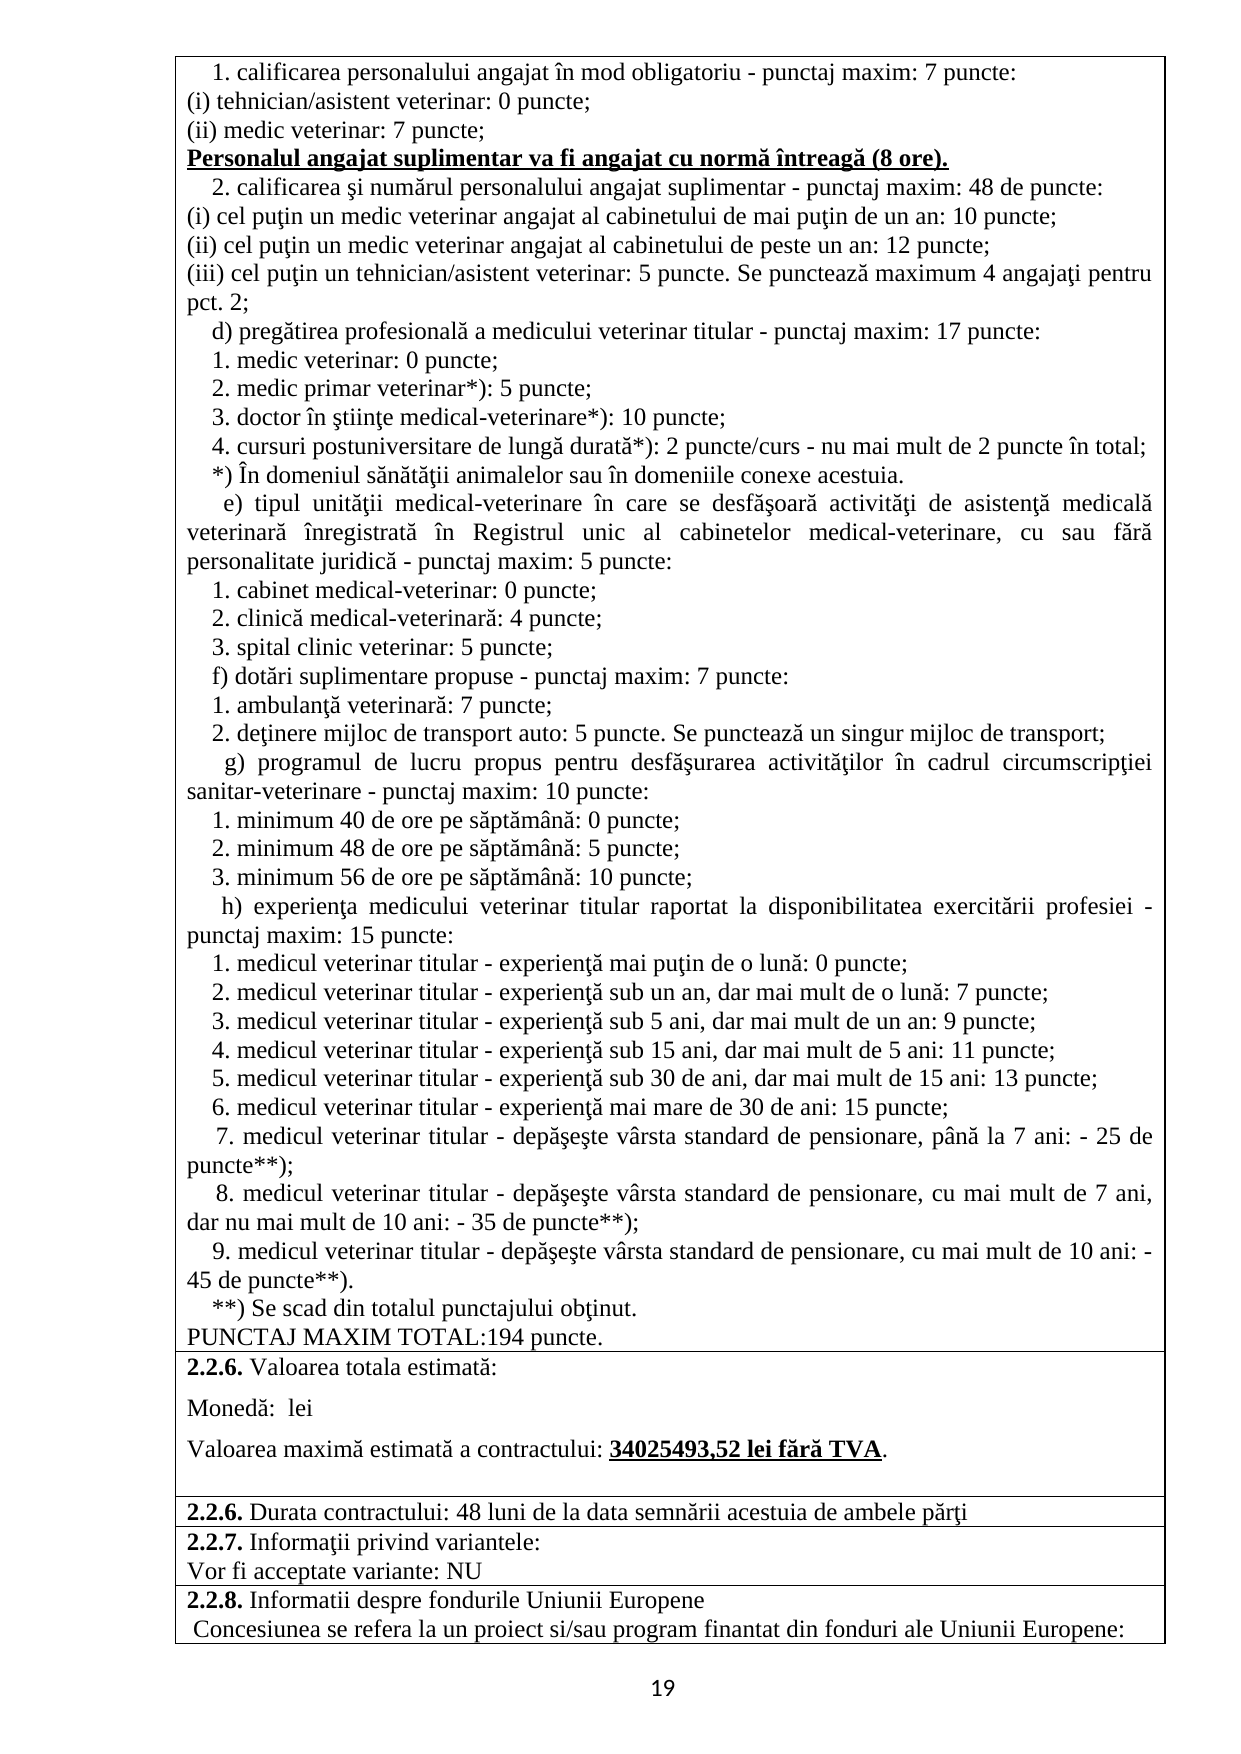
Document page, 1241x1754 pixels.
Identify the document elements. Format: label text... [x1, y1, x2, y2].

table_cell 2.2.6. Durata contractului: 48 luni de la data semnării acestuia de ambele părţi [176, 1497, 1164, 1526]
table_cell 2.2.7. Informaţii privind variantele: Vor fi acceptate variante: NU [176, 1527, 1164, 1584]
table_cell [176, 57, 1164, 1351]
table_cell 2.2.6. Valoarea totala estimată: Monedă: lei Valoarea maximă estimată a contractului: 34025493,52 lei fără TVA. [176, 1352, 1164, 1496]
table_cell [176, 1586, 1164, 1643]
